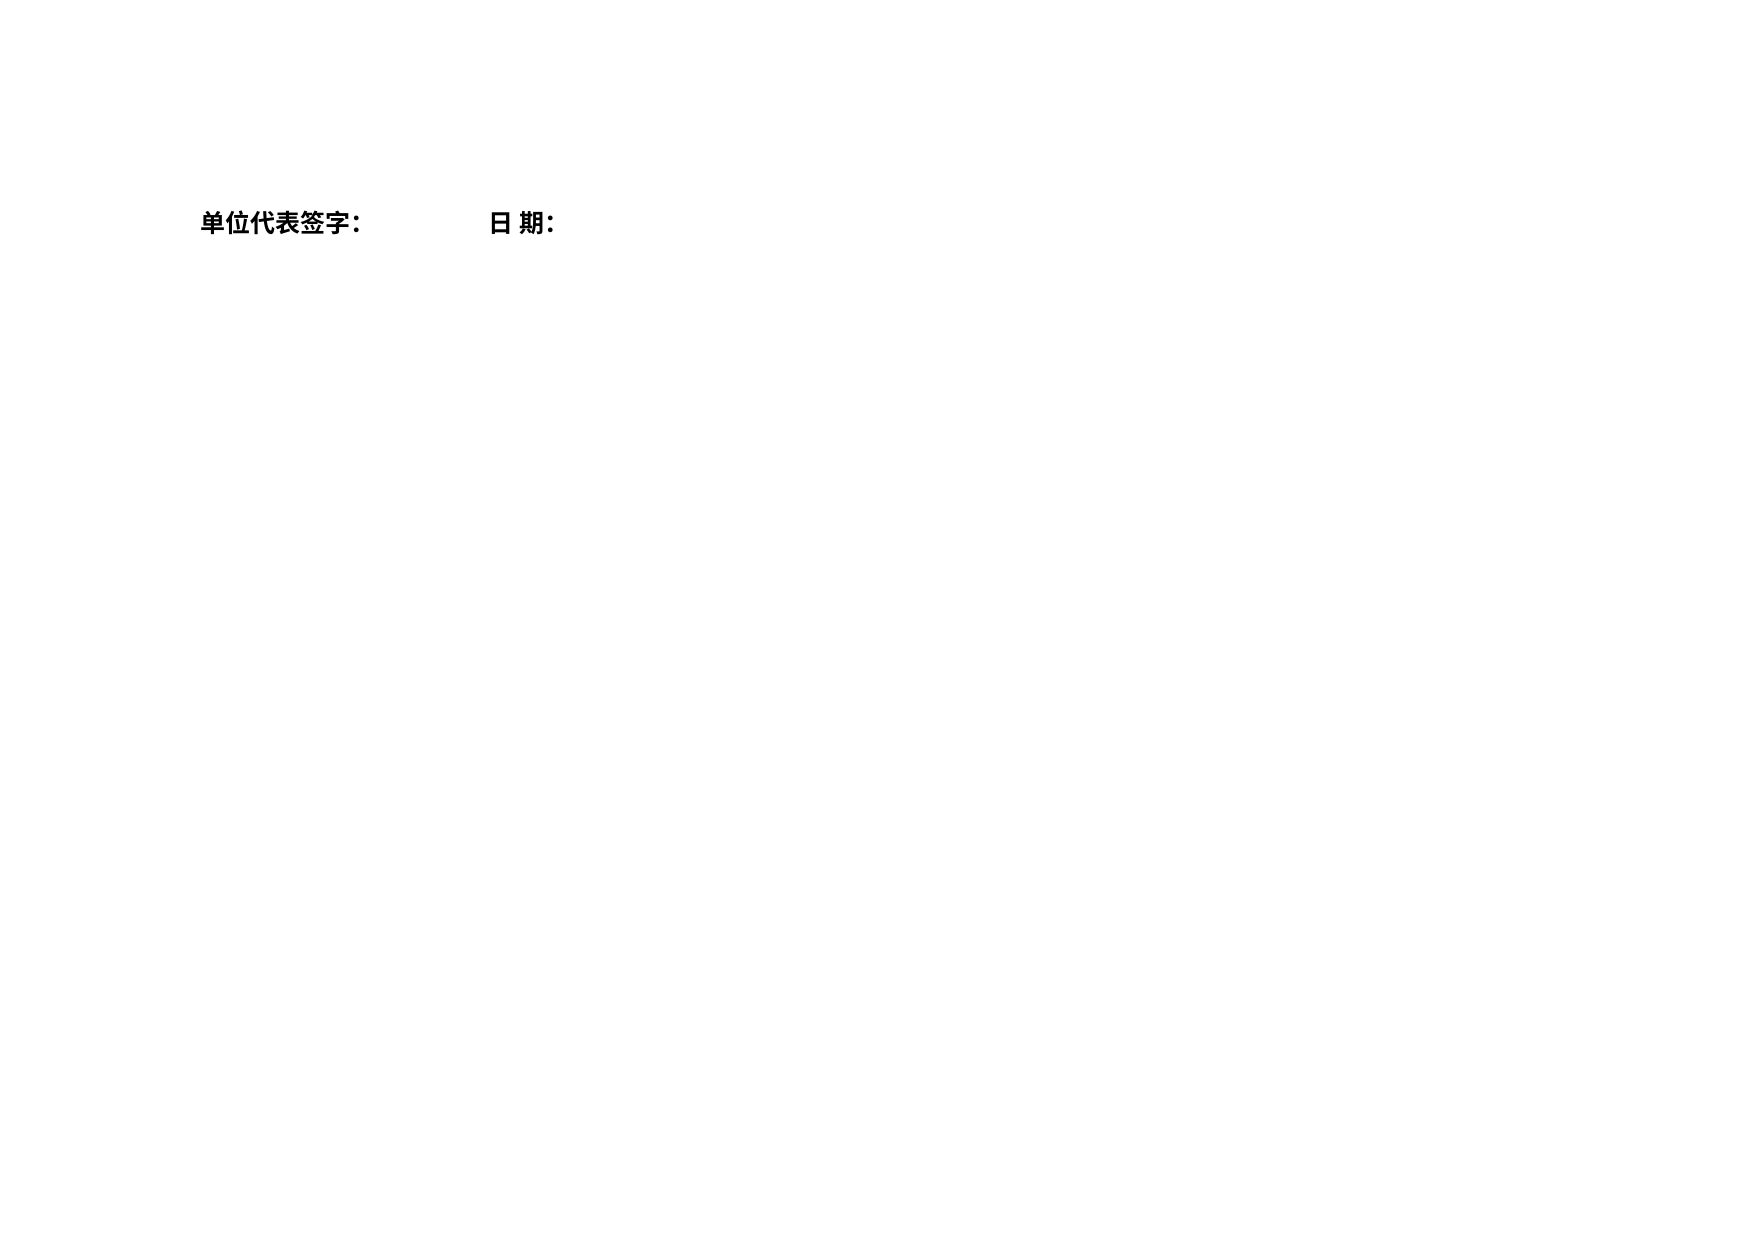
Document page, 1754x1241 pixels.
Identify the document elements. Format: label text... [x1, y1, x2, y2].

text 单位代表签字： 日 期： [150, 198, 1604, 241]
